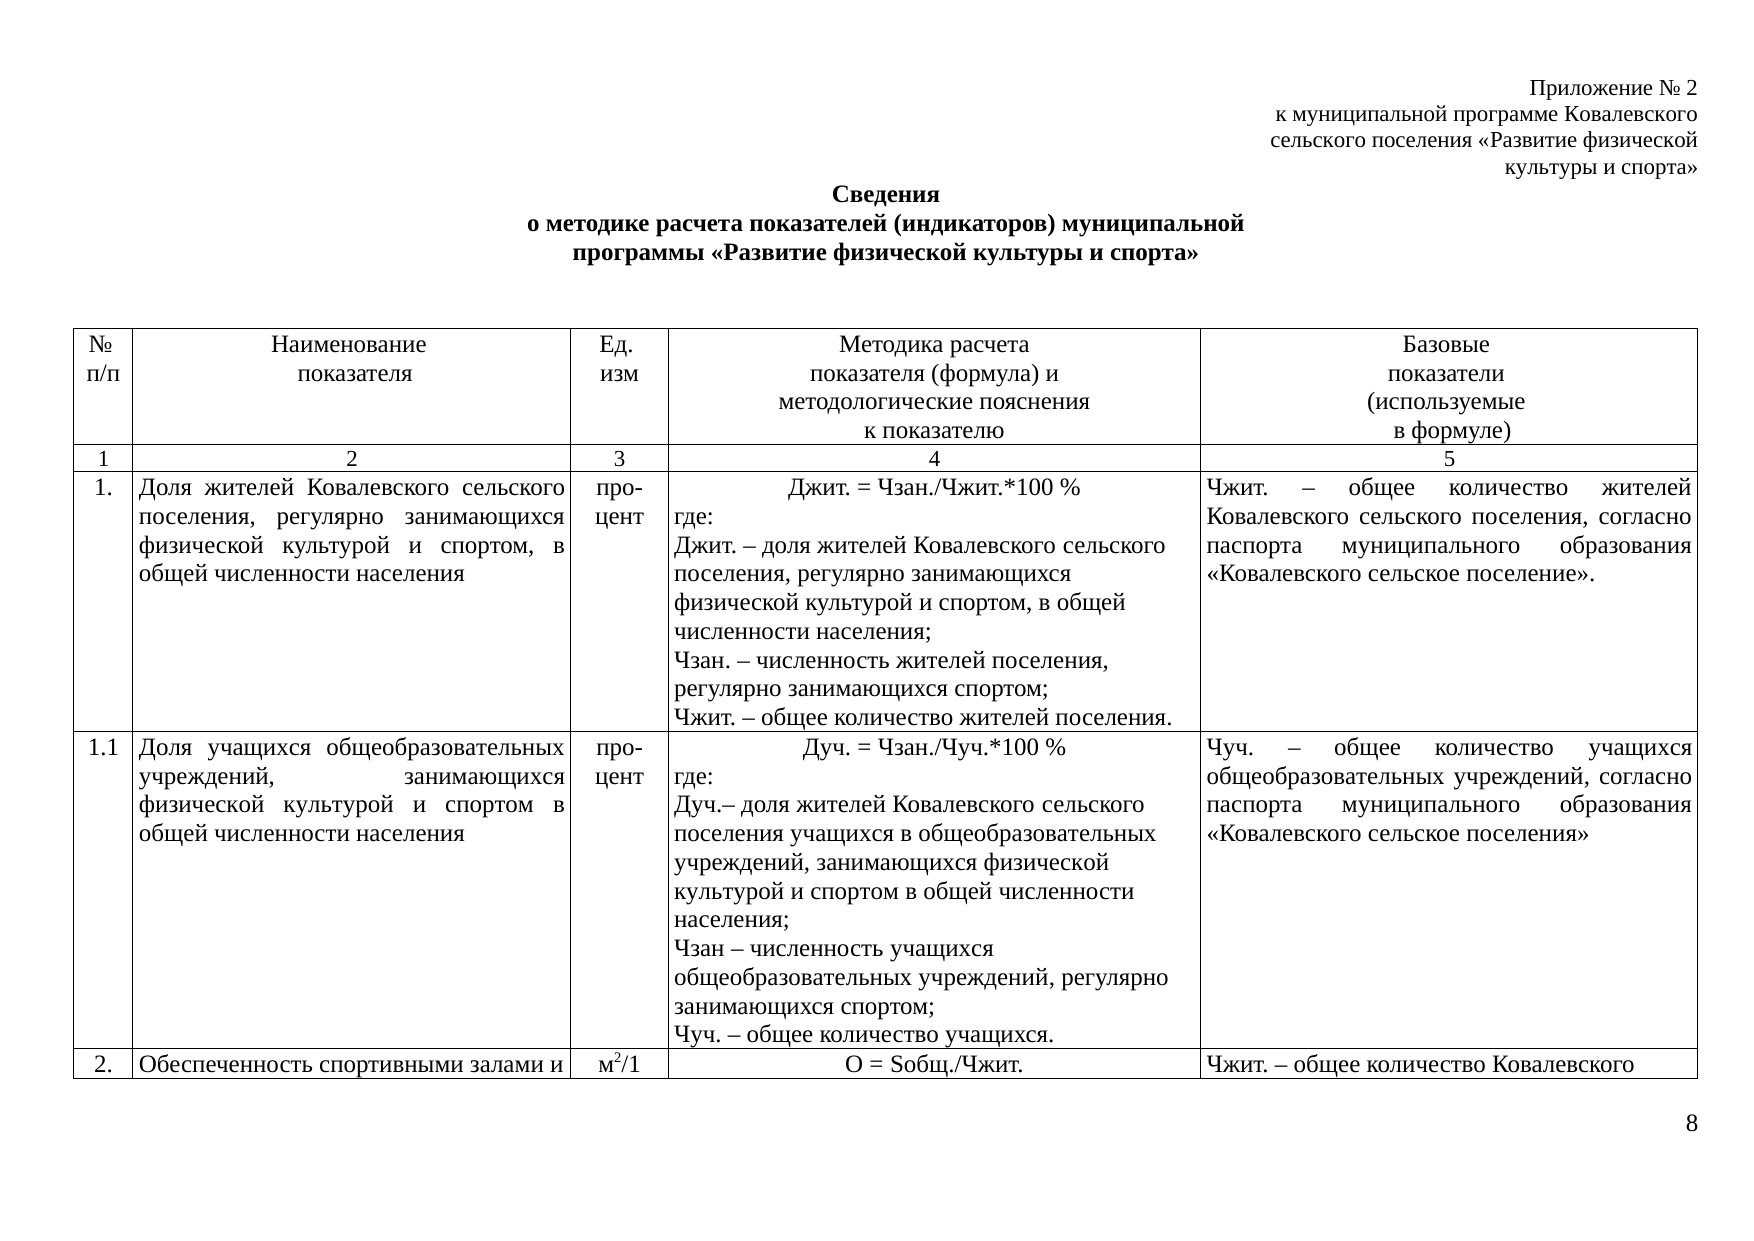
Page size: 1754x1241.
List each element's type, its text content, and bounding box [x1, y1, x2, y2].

table_cell про-цент [571, 472, 668, 731]
text к муниципальной программе Ковалевского сельского поселения «Развитие физической культуры и спорта» [1181, 100, 1698, 179]
table_cell 4 [669, 445, 1200, 471]
table_header № п/п [74, 329, 132, 444]
table_cell 5 [1201, 445, 1697, 471]
table_cell Чжит. – общее количество жителей Ковалевского сельского поселения, согласно паспорта муниципального образования «Ковалевского сельское поселение». [1201, 472, 1697, 731]
table_header Ед. изм [571, 329, 668, 444]
table_cell 1.1 [74, 732, 132, 1048]
table_cell 1. [74, 472, 132, 731]
table_cell Дуч. = Чзан./Чуч.*100 % где: Дуч.– доля жителей Ковалевского сельского поселения учащихся в общеобразовательных учреждений, занимающихся физической культурой и спортом в общей численности населения; Чзан – численность учащихся общеобразовательных учреждений, регулярно занимающихся спортом; Чуч. – общее количество учащихся. [669, 732, 1200, 1048]
table_cell про-цент [571, 732, 668, 1048]
table_cell Доля жителей Ковалевского сельского поселения, регулярно занимающихся физической культурой и спортом, в общей численности населения [133, 472, 570, 731]
table_cell 3 [571, 445, 668, 471]
text Сведения [74, 179, 1698, 208]
table_cell Джит. = Чзан./Чжит.*100 % где: Джит. – доля жителей Ковалевского сельского поселения, регулярно занимающихся физической культурой и спортом, в общей численности населения; Чзан. – численность жителей поселения, регулярно занимающихся спортом; Чжит. – общее количество жителей поселения. [669, 472, 1200, 731]
table_cell Доля учащихся общеобразовательных учреждений, занимающихся физической культурой и спортом в общей численности населения [133, 732, 570, 1048]
table_cell Чуч. – общее количество учащихся общеобразовательных учреждений, согласно паспорта муниципального образования «Ковалевского сельское поселения» [1201, 732, 1697, 1048]
table_cell 2. [74, 1049, 132, 1078]
table_cell 2 [133, 445, 570, 471]
table_cell Обеспеченность спортивными залами и площадками, спортивными сооружениями в Ковалевском сельском поселении [133, 1049, 570, 1078]
table_header Методика расчета показателя (формула) и методологические пояснения к показателю [669, 329, 1200, 444]
text Приложение № 2 [74, 74, 1698, 100]
table_header Базовые показатели (используемые в формуле) [1201, 329, 1697, 444]
table_cell м2/1 житель [571, 1049, 668, 1078]
table_header Наименование показателя [133, 329, 570, 444]
text о методике расчета показателей (индикаторов) муниципальной программы «Развитие физической культуры и спорта» [74, 208, 1698, 266]
table_cell 1 [74, 445, 132, 471]
